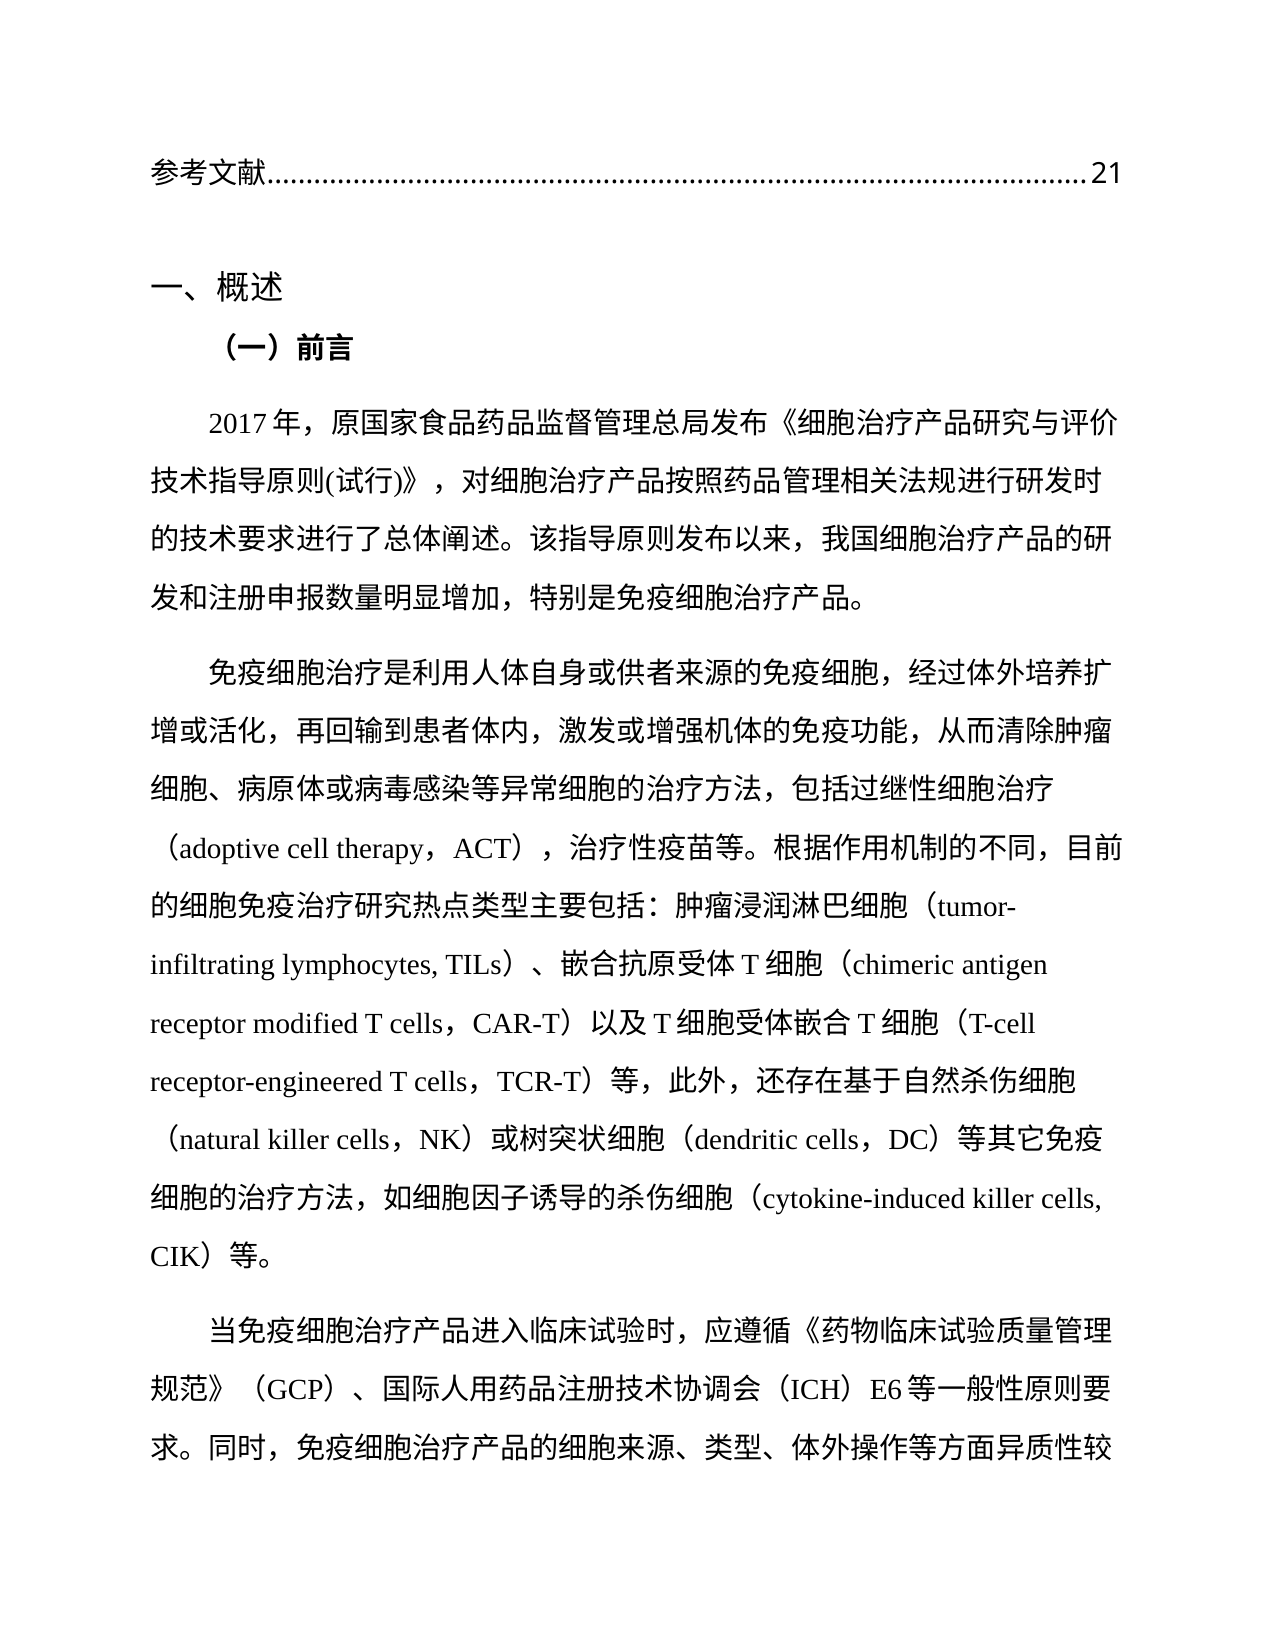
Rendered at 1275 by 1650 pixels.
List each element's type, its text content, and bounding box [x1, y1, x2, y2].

subtitle （一）前言 [150, 311, 1125, 370]
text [150, 1295, 1125, 1470]
text 免疫细胞治疗是利用人体自身或供者来源的免疫细胞，经过体外培养扩增或活化，再回输到患者体内，激发或增强机体的免疫功能，从而清除肿瘤细胞、病原体或病毒感染等异常细胞的治疗方法，包括过继性细胞治疗（adoptive cell therapy，ACT），治疗性疫苗等。根据作用机制的不同，目前的细胞免疫治疗研究热点类型主要包括：肿瘤浸润淋巴细胞（tumor-infiltrating lymphocytes, TILs）、嵌合抗原受体T细胞（chimeric antigen receptor modified T cells，CAR-T）以及T细胞受体嵌合T细胞（T-cell receptor-engineered T cells，TCR-T）等，此外，还存在基于自然杀伤细胞（natural killer cells，NK）或树突状细胞（dendritic cells，DC）等其它免疫细胞的治疗方法，如细胞因子诱导的杀伤细胞（cytokine-induced killer cells, CIK）等。 [150, 636, 1125, 1278]
subtitle 一、概述 [150, 253, 1125, 311]
text 2017年，原国家食品药品监督管理总局发布《细胞治疗产品研究与评价技术指导原则(试行)》，对细胞治疗产品按照药品管理相关法规进行研发时的技术要求进行了总体阐述。该指导原则发布以来，我国细胞治疗产品的研发和注册申报数量明显增加，特别是免疫细胞治疗产品。 [150, 386, 1125, 620]
